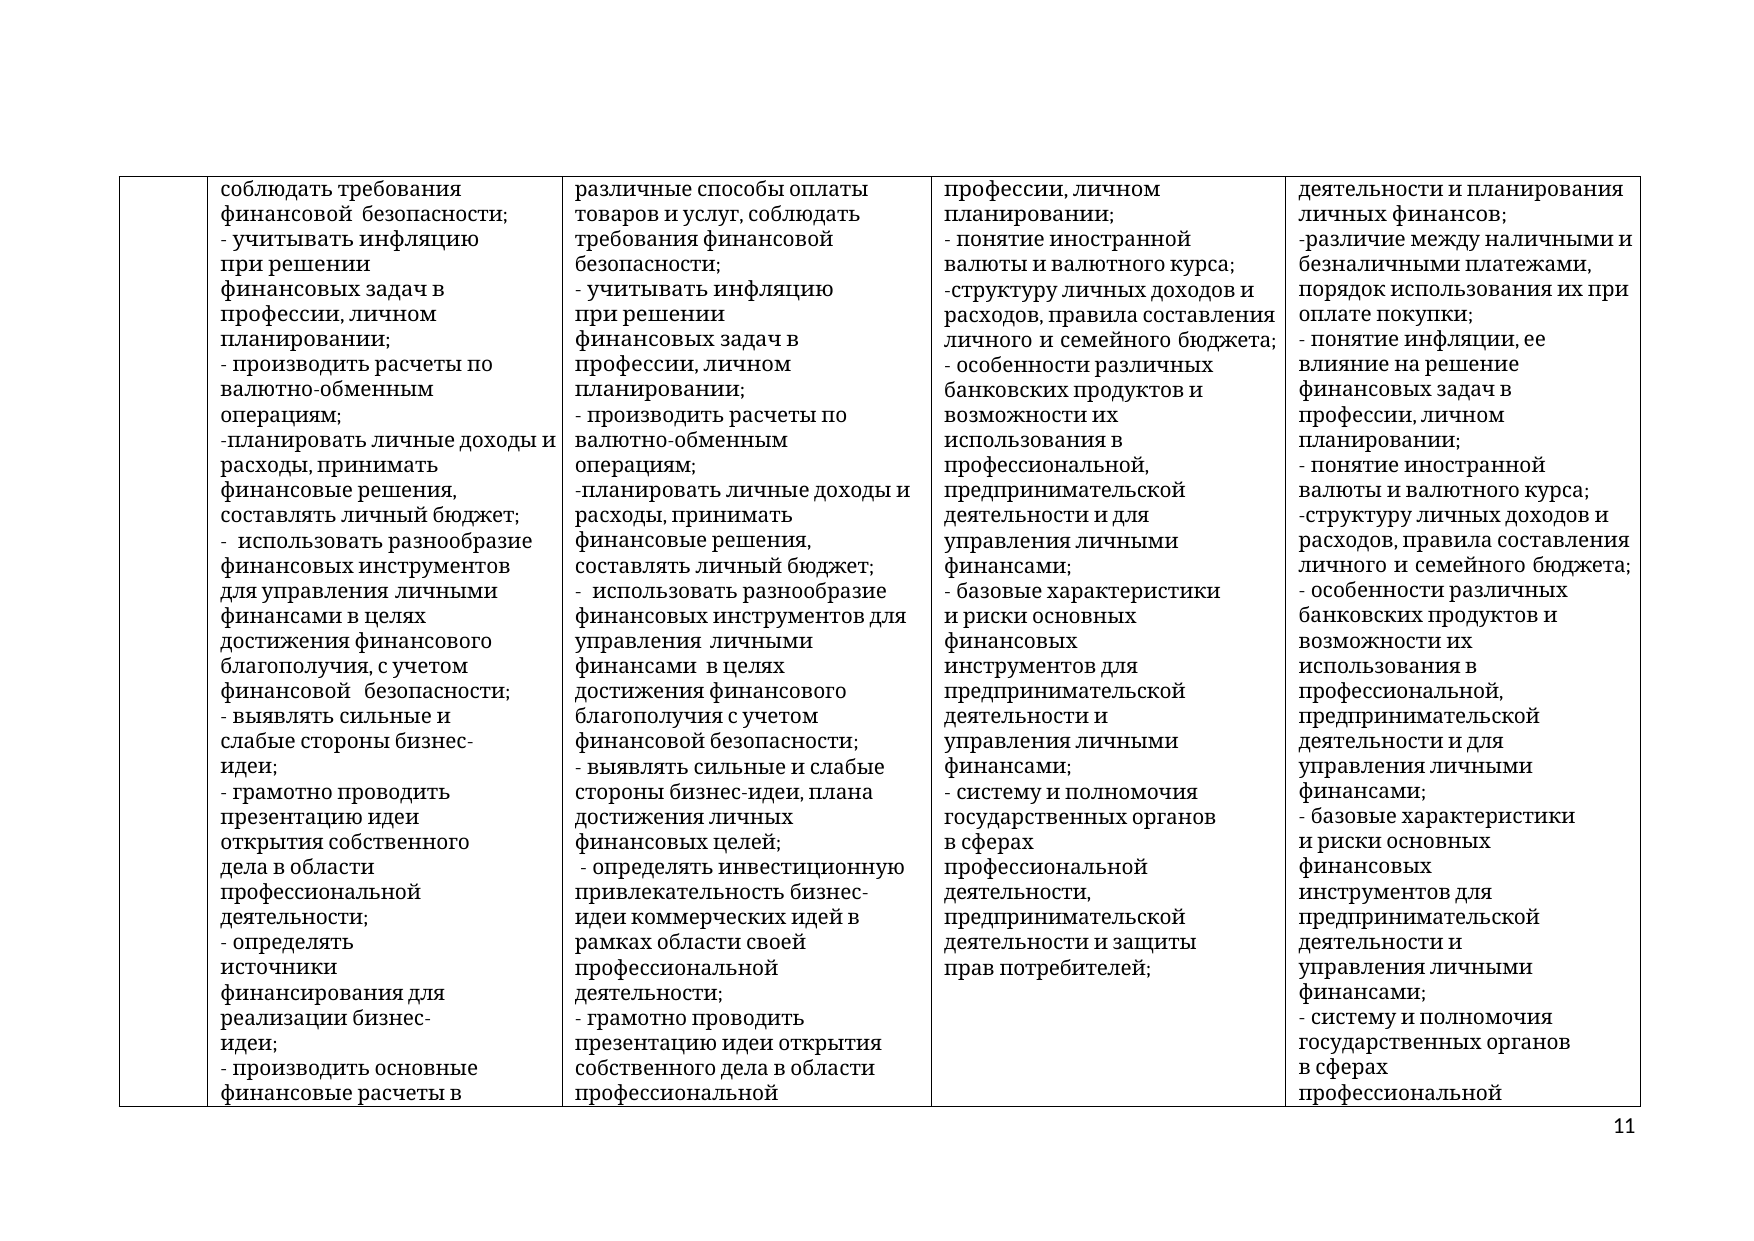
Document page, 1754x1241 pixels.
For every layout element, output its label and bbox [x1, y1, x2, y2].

table_header [120, 177, 207, 1106]
table_header [932, 177, 1285, 1106]
table_header [208, 177, 562, 1106]
table_header [1286, 177, 1640, 1106]
table_header [563, 177, 931, 1106]
